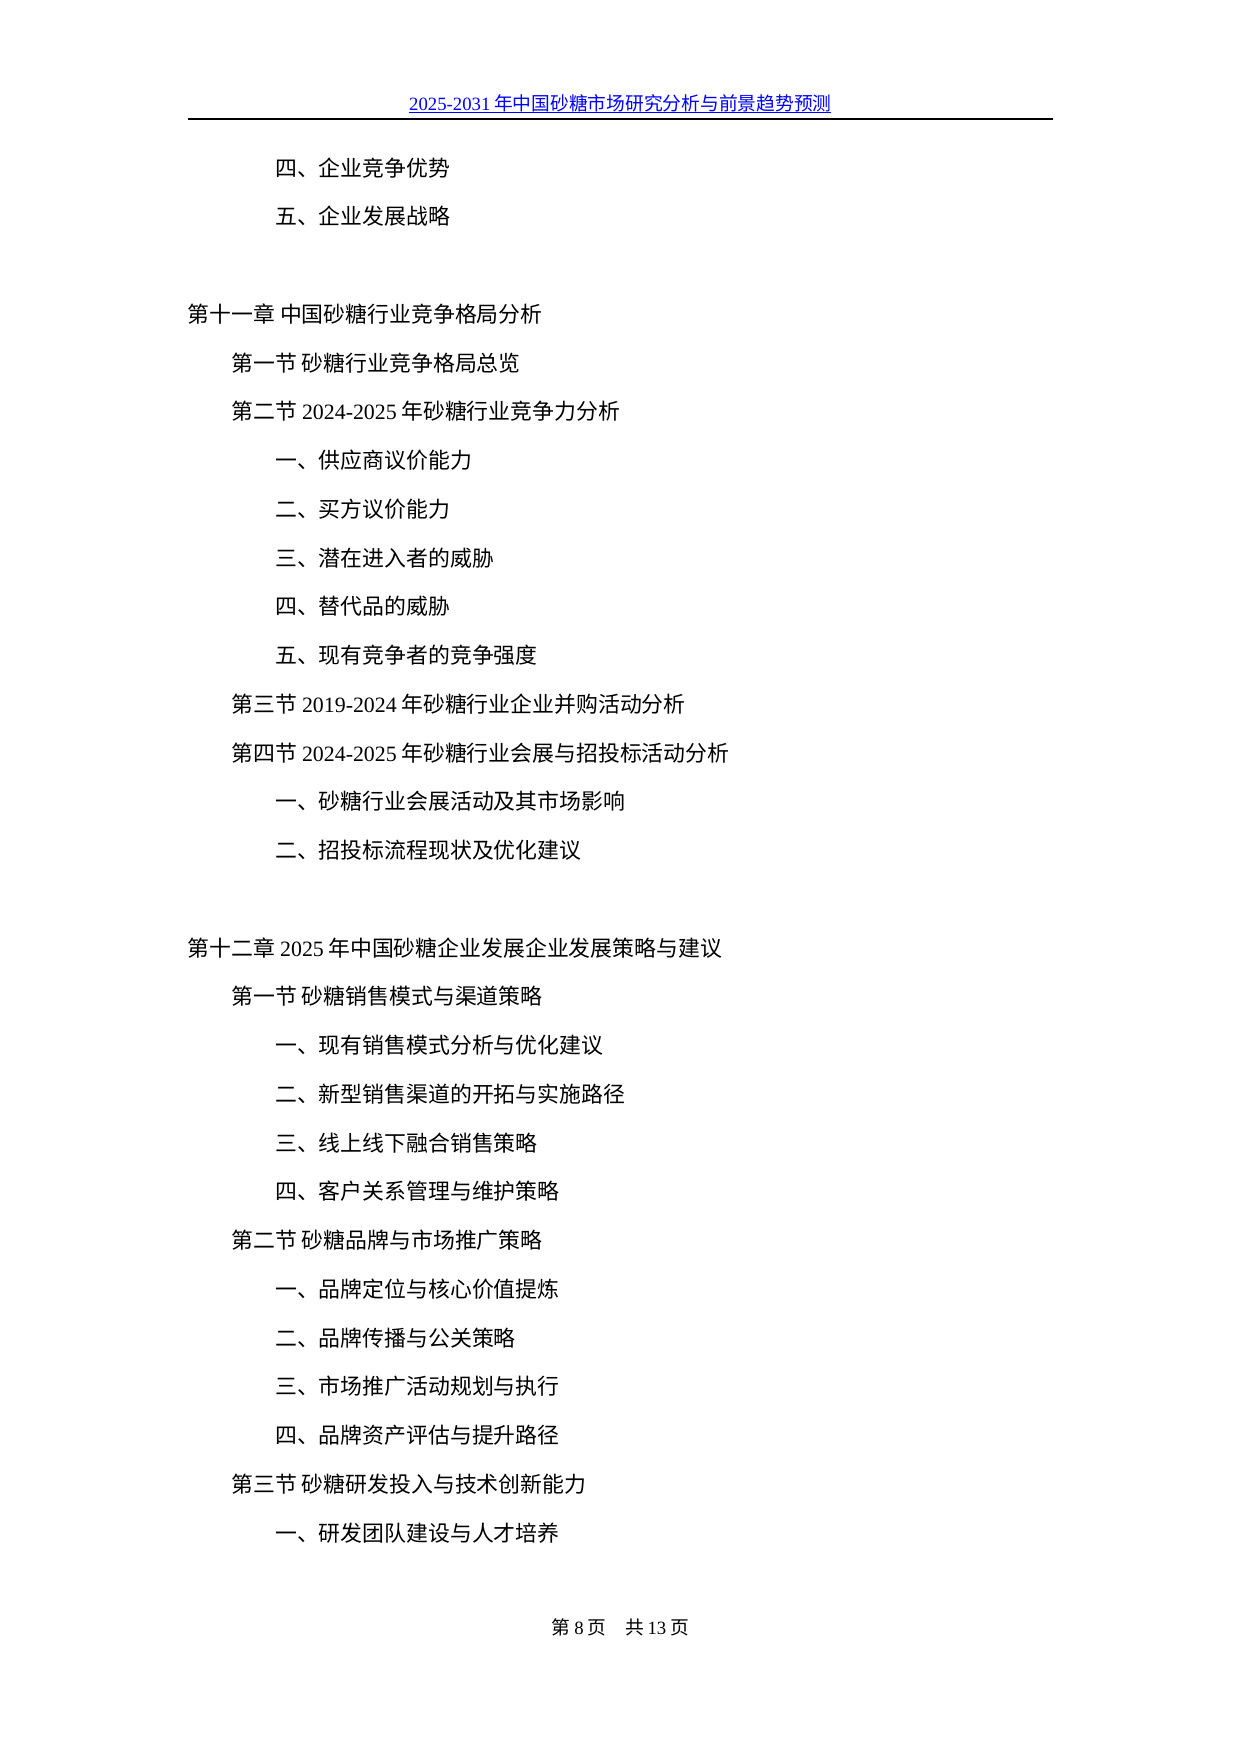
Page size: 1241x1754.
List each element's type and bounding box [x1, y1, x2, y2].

text [187, 150, 1053, 1548]
